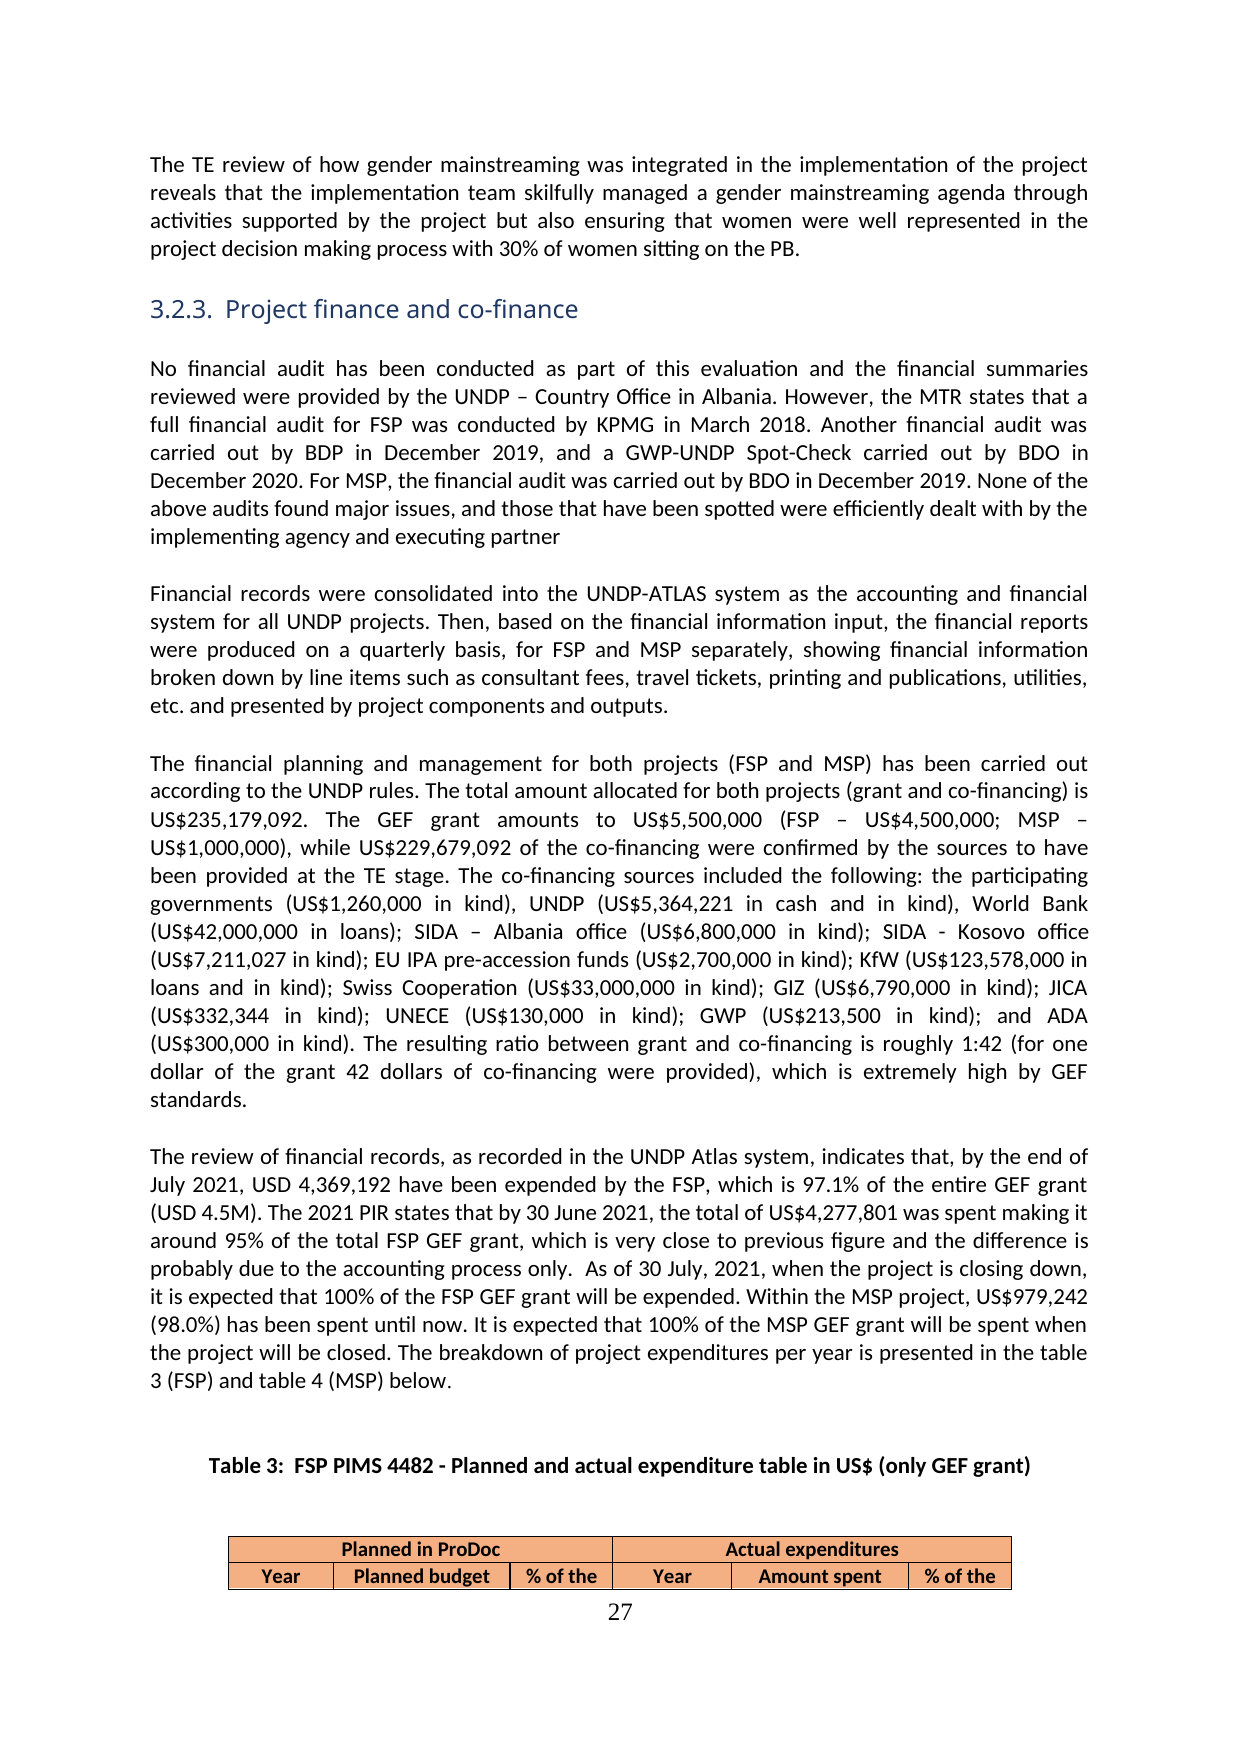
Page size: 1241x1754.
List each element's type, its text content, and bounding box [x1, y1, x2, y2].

text No financial audit has been conducted as part of this evaluation and the financial summaries reviewed were provided by the UNDP – Country Office in Albania. However, the MTR states that a full financial audit for FSP was conducted by KPMG in March 2018. Another financial audit was carried out by BDP in December 2019, and a GWP-UNDP Spot-Check carried out by BDO in December 2020. For MSP, the financial audit was carried out by BDO in December 2019. None of the above audits found major issues, and those that have been spotted were efficiently dealt with by the implementing agency and executing partner [150, 354, 1090, 550]
text The financial planning and management for both projects (FSP and MSP) has been carried out according to the UNDP rules. The total amount allocated for both projects (grant and co-financing) is US$235,179,092. The GEF grant amounts to US$5,500,000 (FSP – US$4,500,000; MSP – US$1,000,000), while US$229,679,092 of the co-financing were confirmed by the sources to have been provided at the TE stage. The co-financing sources included the following: the participating governments (US$1,260,000 in kind), UNDP (US$5,364,221 in cash and in kind), World Bank (US$42,000,000 in loans); SIDA – Albania office (US$6,800,000 in kind); SIDA - Kosovo office (US$7,211,027 in kind); EU IPA pre-accession funds (US$2,700,000 in kind); KfW (US$123,578,000 in loans and in kind); Swiss Cooperation (US$33,000,000 in kind); GIZ (US$6,790,000 in kind); JICA (US$332,344 in kind); UNECE (US$130,000 in kind); GWP (US$213,500 in kind); and ADA (US$300,000 in kind). The resulting ratio between grant and co-financing is roughly 1:42 (for one dollar of the grant 42 dollars of co-financing were provided), which is extremely high by GEF standards. [150, 749, 1090, 1113]
text The review of financial records, as recorded in the UNDP Atlas system, indicates that, by the end of July 2021, USD 4,369,192 have been expended by the FSP, which is 97.1% of the entire GEF grant (USD 4.5M). The 2021 PIR states that by 30 June 2021, the total of US$4,277,801 was spent making it around 95% of the total FSP GEF grant, which is very close to previous figure and the difference is probably due to the accounting process only. As of 30 July, 2021, when the project is closing down, it is expected that 100% of the FSP GEF grant will be expended. Within the MSP project, US$979,242 (98.0%) has been spent until now. It is expected that 100% of the MSP GEF grant will be spent when the project will be closed. The breakdown of project expenditures per year is presented in the table 3 (FSP) and table 4 (MSP) below. [150, 1142, 1090, 1394]
table_cell Amount spent [732, 1563, 908, 1588]
table_cell % of the total [511, 1563, 612, 1588]
text Table 3: FSP PIMS 4482 - Planned and actual expenditure table in US$ (only GEF grant) [150, 1451, 1090, 1479]
table_cell Year [613, 1563, 731, 1588]
text Financial records were consolidated into the UNDP-ATLAS system as the accounting and financial system for all UNDP projects. Then, based on the financial information input, the financial reports were produced on a quarterly basis, for FSP and MSP separately, showing financial information broken down by line items such as consultant fees, travel tickets, printing and publications, utilities, etc. and presented by project components and outputs. [150, 579, 1090, 719]
text The TE review of how gender mainstreaming was integrated in the implementation of the project reveals that the implementation team skilfully managed a gender mainstreaming agenda through activities supported by the project but also ensuring that women were well represented in the project decision making process with 30% of women sitting on the PB. [150, 150, 1090, 262]
table_cell Year [229, 1563, 333, 1588]
table_cell Planned budget [334, 1563, 509, 1588]
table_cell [909, 1563, 1011, 1588]
table_header Actual expenditures [613, 1537, 1011, 1562]
subtitle 3.2.3. Project finance and co-finance [150, 291, 1090, 325]
table_header Planned in ProDoc [229, 1537, 612, 1562]
